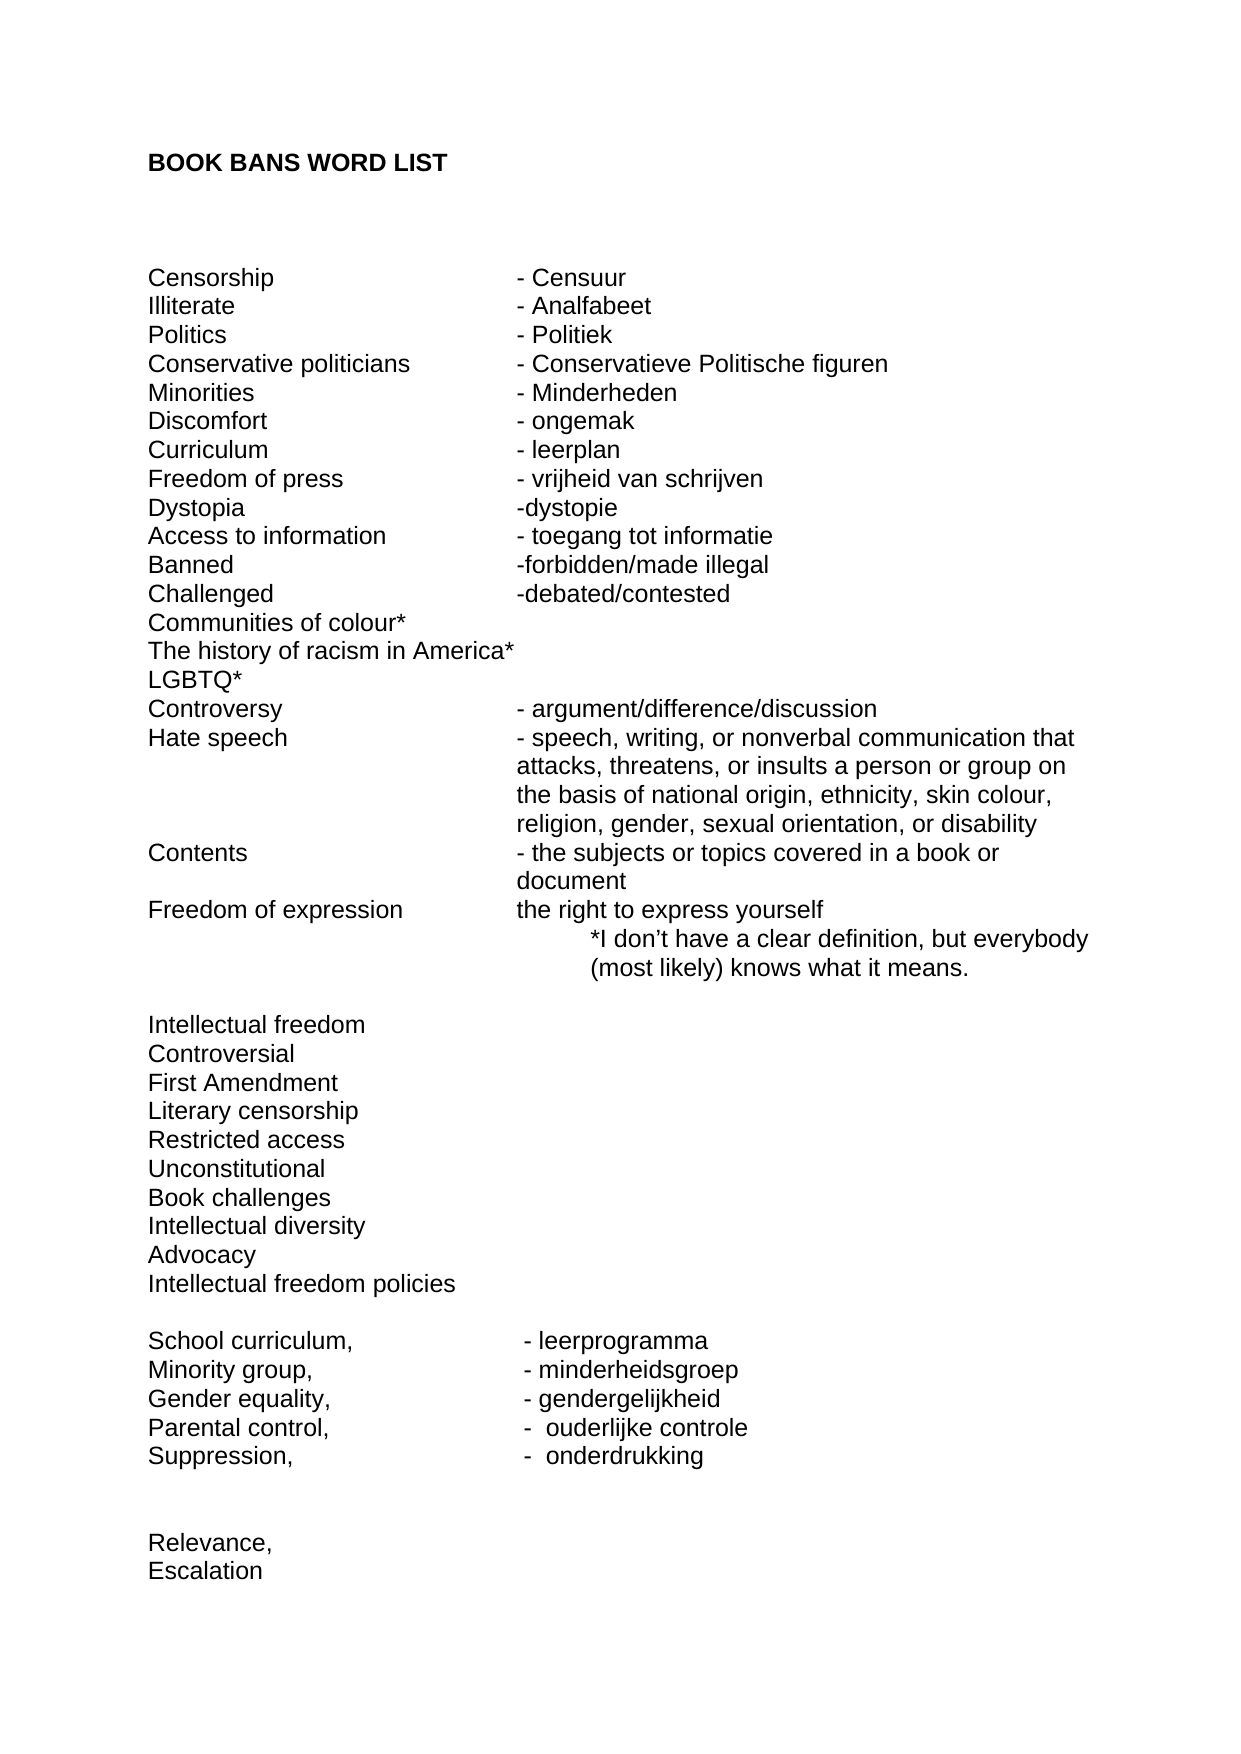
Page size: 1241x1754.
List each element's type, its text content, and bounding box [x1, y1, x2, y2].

text Advocacy [148, 1240, 1093, 1269]
text Minorities - Minderheden [148, 378, 1093, 406]
text Book challenges [148, 1183, 1093, 1211]
text Politics - Politiek [148, 320, 1093, 349]
text BOOK BANS WORD LIST [148, 148, 1093, 176]
text The history of racism in America* [148, 636, 1093, 665]
text Gender equality, - gendergelijkheid [148, 1384, 1093, 1413]
text Access to information - toegang tot informatie [148, 521, 1093, 550]
text LGBTQ* [148, 665, 1093, 694]
text Intellectual freedom [148, 1010, 1093, 1039]
text Suppression, - onderdrukking [148, 1441, 1093, 1470]
text School curriculum, - leerprogramma [148, 1326, 1093, 1355]
text Restricted access [148, 1125, 1093, 1154]
text Censorship - Censuur [148, 263, 1093, 291]
text Curriculum - leerplan [148, 435, 1093, 464]
text Minority group, - minderheidsgroep [148, 1355, 1093, 1384]
text Illiterate - Analfabeet [148, 291, 1093, 320]
text Parental control, - ouderlijke controle [148, 1413, 1093, 1441]
text Challenged -debated/contested [148, 579, 1093, 608]
text Communities of colour* [148, 608, 1093, 636]
text Controversial [148, 1039, 1093, 1068]
text Freedom of press - vrijheid van schrijven [148, 464, 1093, 493]
text Contents - the subjects or topics covered in a book or document [148, 838, 1093, 895]
text Escalation [148, 1556, 1093, 1585]
text Intellectual diversity [148, 1211, 1093, 1240]
text Freedom of expression the right to express yourself [148, 895, 1093, 924]
text Banned -forbidden/made illegal [148, 550, 1093, 579]
text Discomfort - ongemak [148, 406, 1093, 435]
text Controversy - argument/difference/discussion [148, 694, 1093, 723]
text Dystopia -dystopie [148, 493, 1093, 521]
text Hate speech - speech, writing, or nonverbal communication that attacks, threatens, or insults a person or group on the basis of national origin, ethnicity, skin colour, religion, gender, sexual orientation, or disability [148, 723, 1093, 838]
text Unconstitutional [148, 1154, 1093, 1183]
text *I don’t have a clear definition, but everybody (most likely) knows what it means. [590, 924, 1093, 981]
text Literary censorship [148, 1096, 1093, 1125]
text Conservative politicians - Conservatieve Politische figuren [148, 349, 1093, 378]
text Relevance, [148, 1528, 1093, 1556]
text First Amendment [148, 1068, 1093, 1096]
text Intellectual freedom policies [148, 1269, 1093, 1298]
